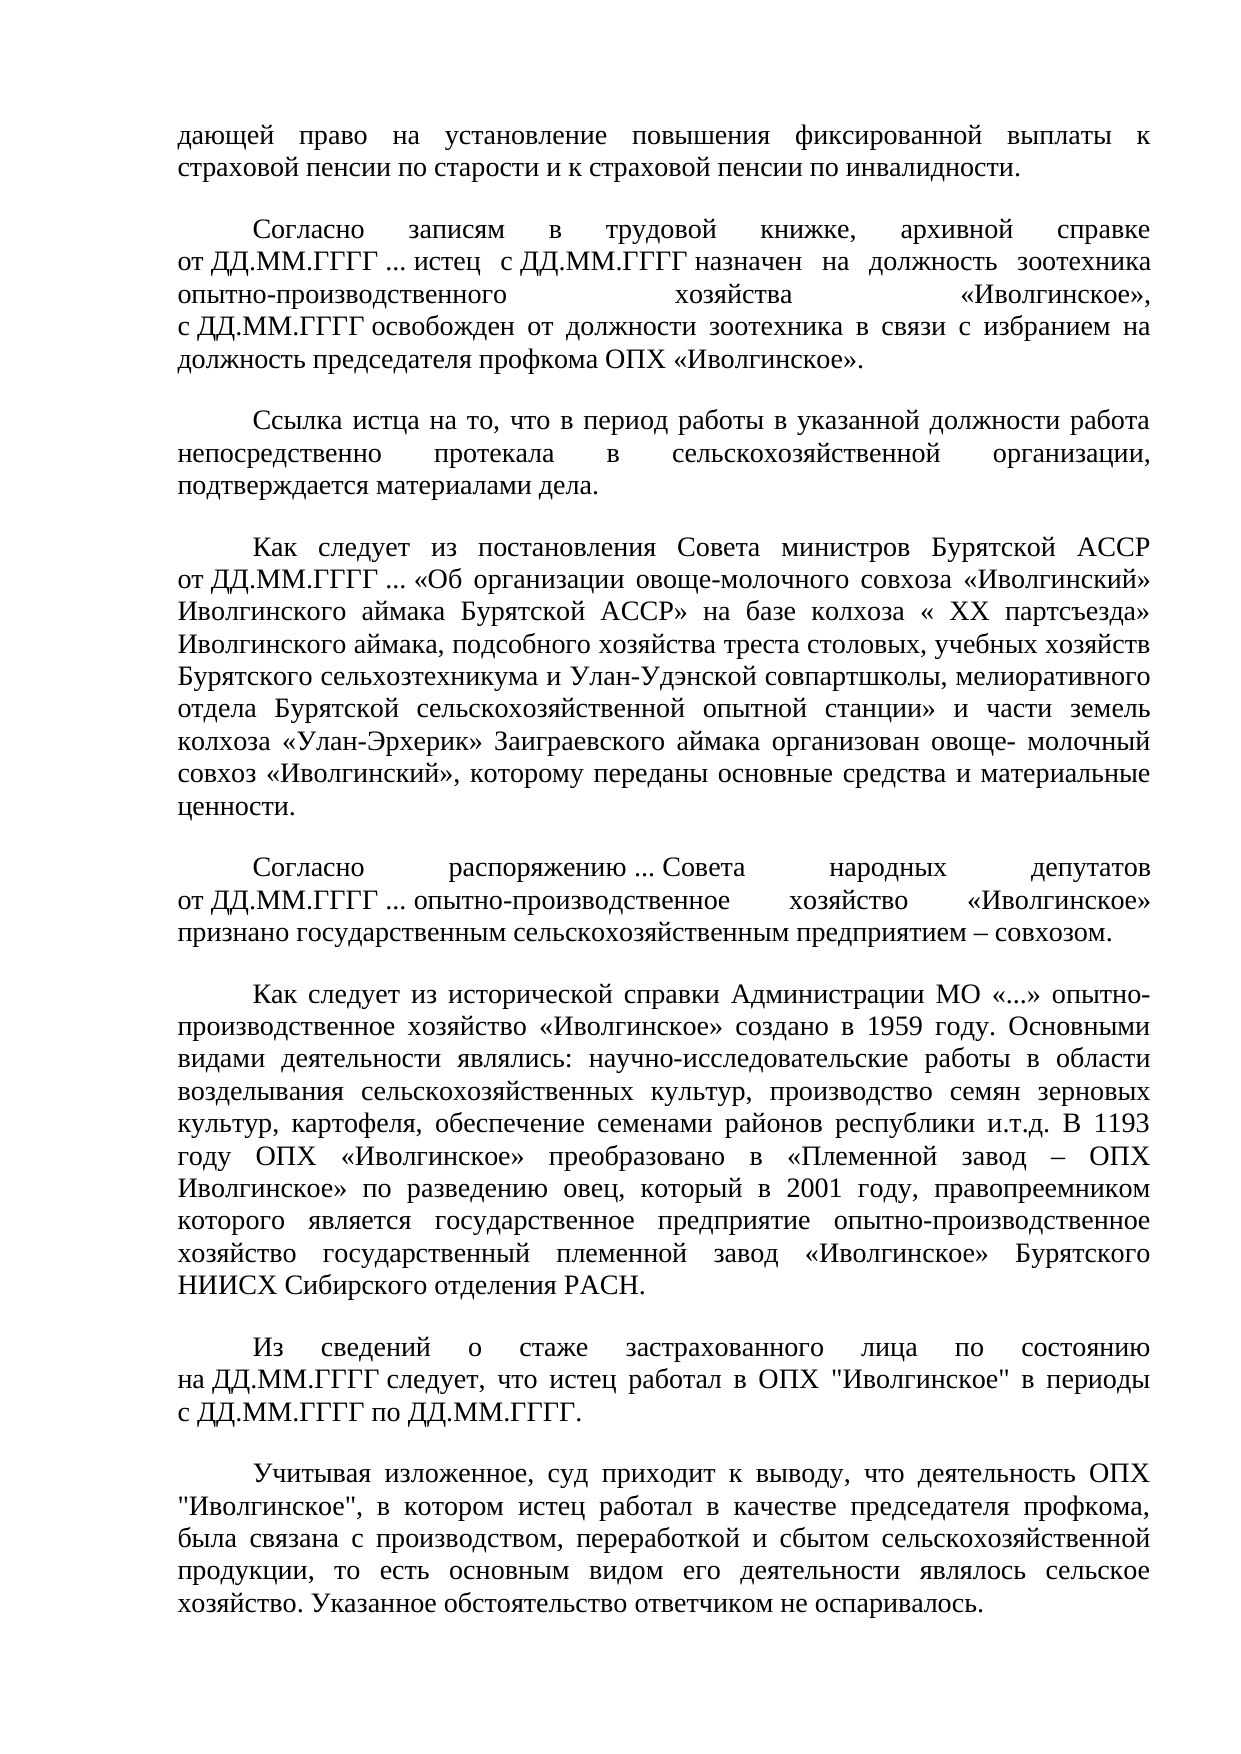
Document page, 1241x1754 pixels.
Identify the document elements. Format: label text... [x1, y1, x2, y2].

text Ссылка истца на то, что в период работы в указанной должности работа непосредственно протекала в сельскохозяйственной организации, подтверждается материалами дела. [177, 403, 1152, 500]
text Как следует из исторической справки Администрации МО «...» опытно-производственное хозяйство «Иволгинское» создано в 1959 году. Основными видами деятельности являлись: научно-исследовательские работы в области возделывания сельскохозяйственных культур, производство семян зерновых культур, картофеля, обеспечение семенами районов республики и.т.д. В 1193 году ОПХ «Иволгинское» преобразовано в «Племенной завод – ОПХ Иволгинское» по разведению овец, который в 2001 году, правопреемником которого является государственное предприятие опытно-производственное хозяйство государственный племенной завод «Иволгинское» Бурятского НИИСХ Сибирского отделения РАСН. [177, 977, 1152, 1301]
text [177, 118, 1152, 183]
text Учитывая изложенное, суд приходит к выводу, что деятельность ОПХ "Иволгинское", в котором истец работал в качестве председателя профкома, была связана с производством, переработкой и сбытом сельскохозяйственной продукции, то есть основным видом его деятельности являлось сельское хозяйство. Указанное обстоятельство ответчиком не оспаривалось. [177, 1456, 1152, 1618]
text Согласно записям в трудовой книжке, архивной справке от ДД.ММ.ГГГГ ... истец с ДД.ММ.ГГГГ назначен на должность зоотехника опытно-производственного хозяйства «Иволгинское», с ДД.ММ.ГГГГ освобожден от должности зоотехника в связи с избранием на должность председателя профкома ОПХ «Иволгинское». [177, 212, 1152, 374]
text Из сведений о стаже застрахованного лица по состоянию на ДД.ММ.ГГГГ следует, что истец работал в ОПХ "Иволгинское" в периоды с ДД.ММ.ГГГГ по ДД.ММ.ГГГГ. [177, 1330, 1152, 1427]
text Как следует из постановления Совета министров Бурятской АССР от ДД.ММ.ГГГГ ... «Об организации овоще-молочного совхоза «Иволгинский» Иволгинского аймака Бурятской АССР» на базе колхоза « ХХ партсъезда» Иволгинского аймака, подсобного хозяйства треста столовых, учебных хозяйств Бурятского сельхозтехникума и Улан-Удэнской совпартшколы, мелиоративного отдела Бурятской сельскохозяйственной опытной станции» и части земель колхоза «Улан-Эрхерик» Заиграевского аймака организован овоще- молочный совхоз «Иволгинский», которому переданы основные средства и материальные ценности. [177, 529, 1152, 821]
text Согласно распоряжению ... Совета народных депутатов от ДД.ММ.ГГГГ ... опытно-производственное хозяйство «Иволгинское» признано государственным сельскохозяйственным предприятием – совхозом. [177, 850, 1152, 947]
